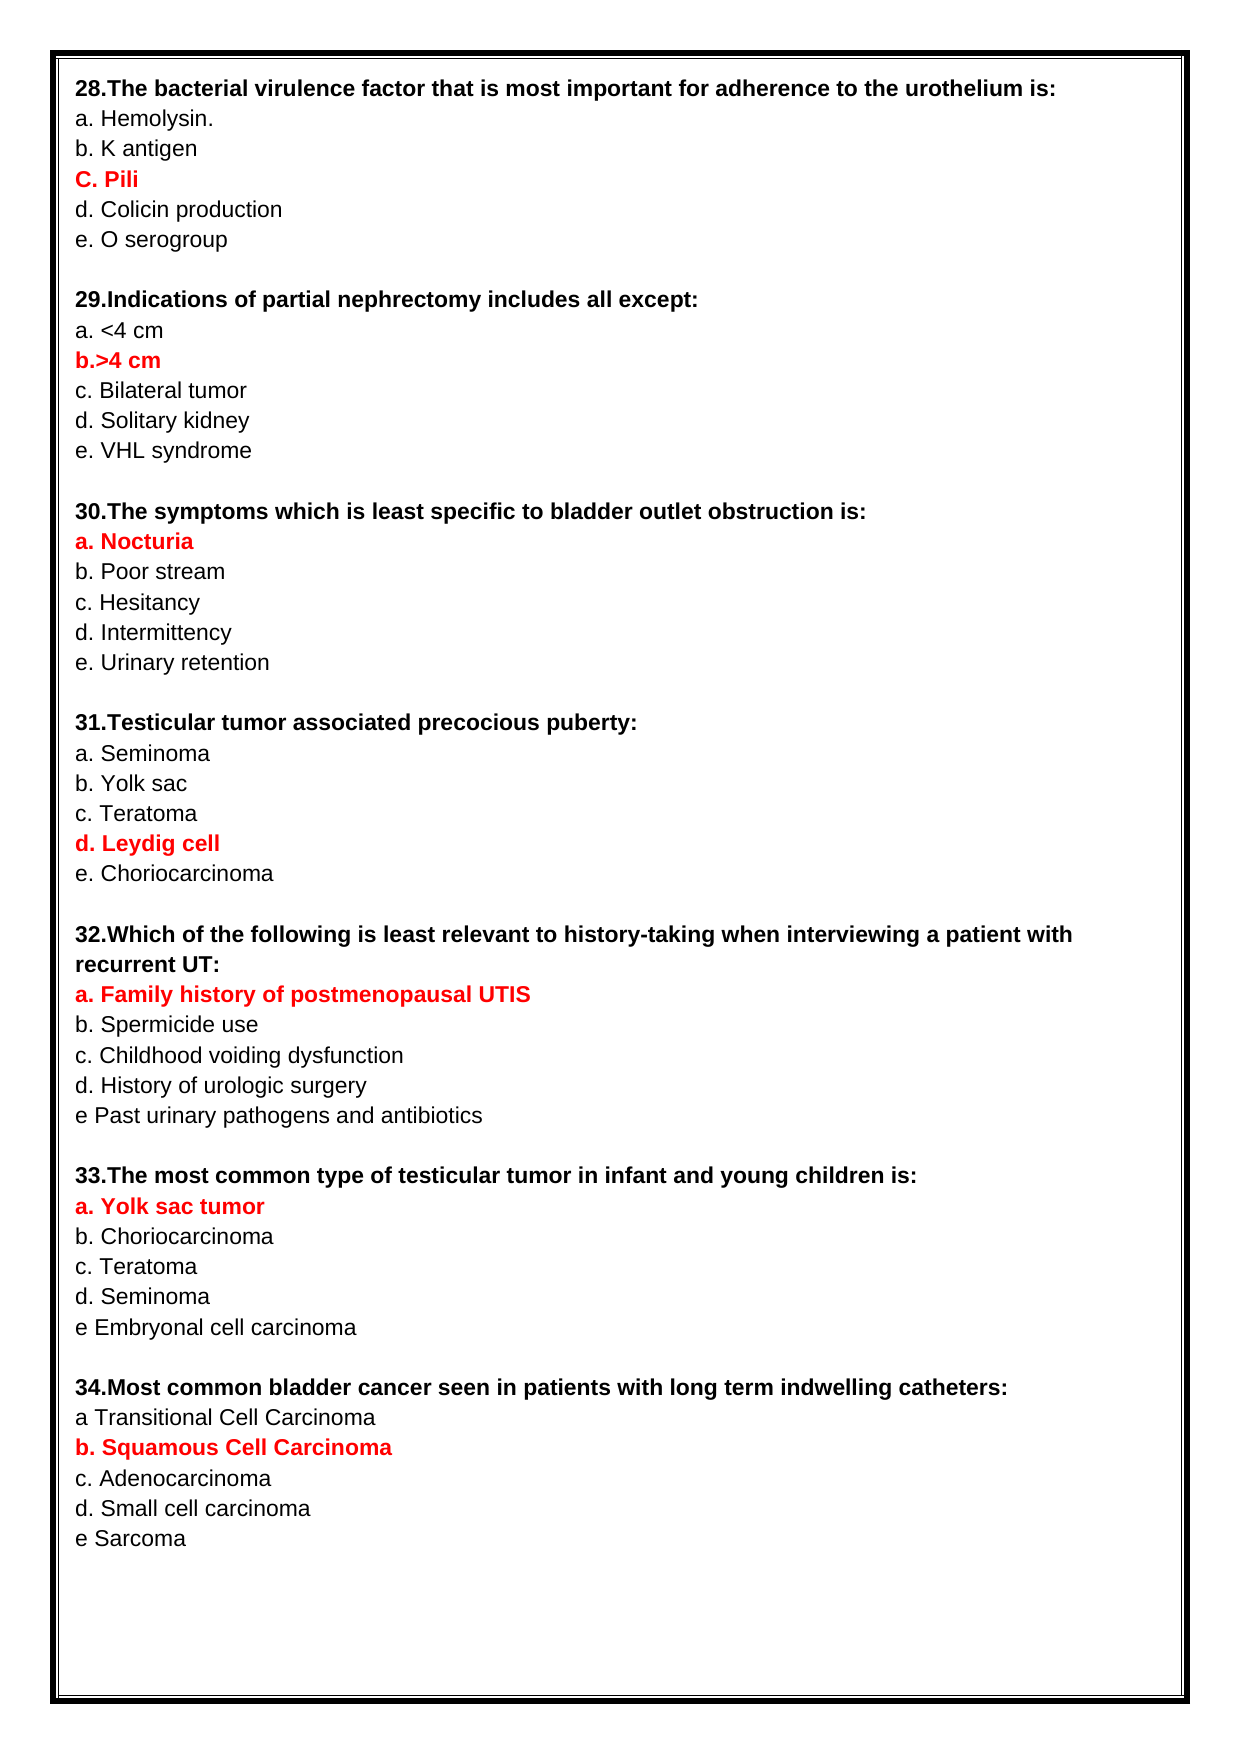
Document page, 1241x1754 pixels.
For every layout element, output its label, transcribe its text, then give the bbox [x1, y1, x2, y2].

text c. Childhood voiding dysfunction [75, 1042, 1165, 1068]
text d. History of urologic surgery [75, 1072, 1165, 1098]
text a. Nocturia [75, 528, 1165, 554]
text e. Choriocarcinoma [75, 860, 1165, 887]
text d. Small cell carcinoma [75, 1495, 1165, 1521]
text c. Hesitancy [75, 588, 1165, 615]
text b. K antigen [75, 135, 1165, 162]
text d. Solitary kidney [75, 407, 1165, 434]
text e Embryonal cell carcinoma [75, 1313, 1165, 1340]
text b. Poor stream [75, 558, 1165, 585]
text 29.Indications of partial nephrectomy includes all except: [75, 286, 1165, 313]
text d. Seminoma [75, 1283, 1165, 1310]
text c. Teratoma [75, 800, 1165, 826]
text b. Yolk sac [75, 770, 1165, 796]
text 31.Testicular tumor associated precocious puberty: [75, 709, 1165, 736]
text 30.The symptoms which is least specific to bladder outlet obstruction is: [75, 498, 1165, 524]
text d. Colicin production [75, 196, 1165, 222]
text e. VHL syndrome [75, 437, 1165, 464]
text c. Teratoma [75, 1253, 1165, 1279]
text e Sarcoma [75, 1525, 1165, 1551]
text 34.Most common bladder cancer seen in patients with long term indwelling catheters: [75, 1374, 1165, 1400]
text b. Squamous Cell Carcinoma [75, 1434, 1165, 1461]
text a. Family history of postmenopausal UTIS [75, 981, 1165, 1008]
text C. Pili [75, 166, 1165, 192]
text a. <4 cm [75, 317, 1165, 343]
text e. O serogroup [75, 226, 1165, 252]
text b. Spermicide use [75, 1011, 1165, 1038]
text 28.The bacterial virulence factor that is most important for adherence to the urothelium is: [75, 75, 1165, 101]
text a Transitional Cell Carcinoma [75, 1404, 1165, 1431]
text b. Choriocarcinoma [75, 1223, 1165, 1249]
text e. Urinary retention [75, 649, 1165, 675]
text d. Leydig cell [75, 830, 1165, 857]
text 32.Which of the following is least relevant to history-taking when interviewing a patient with recurrent UT: [75, 921, 1165, 977]
text a. Yolk sac tumor [75, 1193, 1165, 1219]
text d. Intermittency [75, 619, 1165, 645]
text b.>4 cm [75, 347, 1165, 373]
text c. Bilateral tumor [75, 377, 1165, 403]
text a. Hemolysin. [75, 105, 1165, 132]
text a. Seminoma [75, 739, 1165, 766]
text e Past urinary pathogens and antibiotics [75, 1102, 1165, 1128]
text c. Adenocarcinoma [75, 1464, 1165, 1491]
text 33.The most common type of testicular tumor in infant and young children is: [75, 1162, 1165, 1189]
